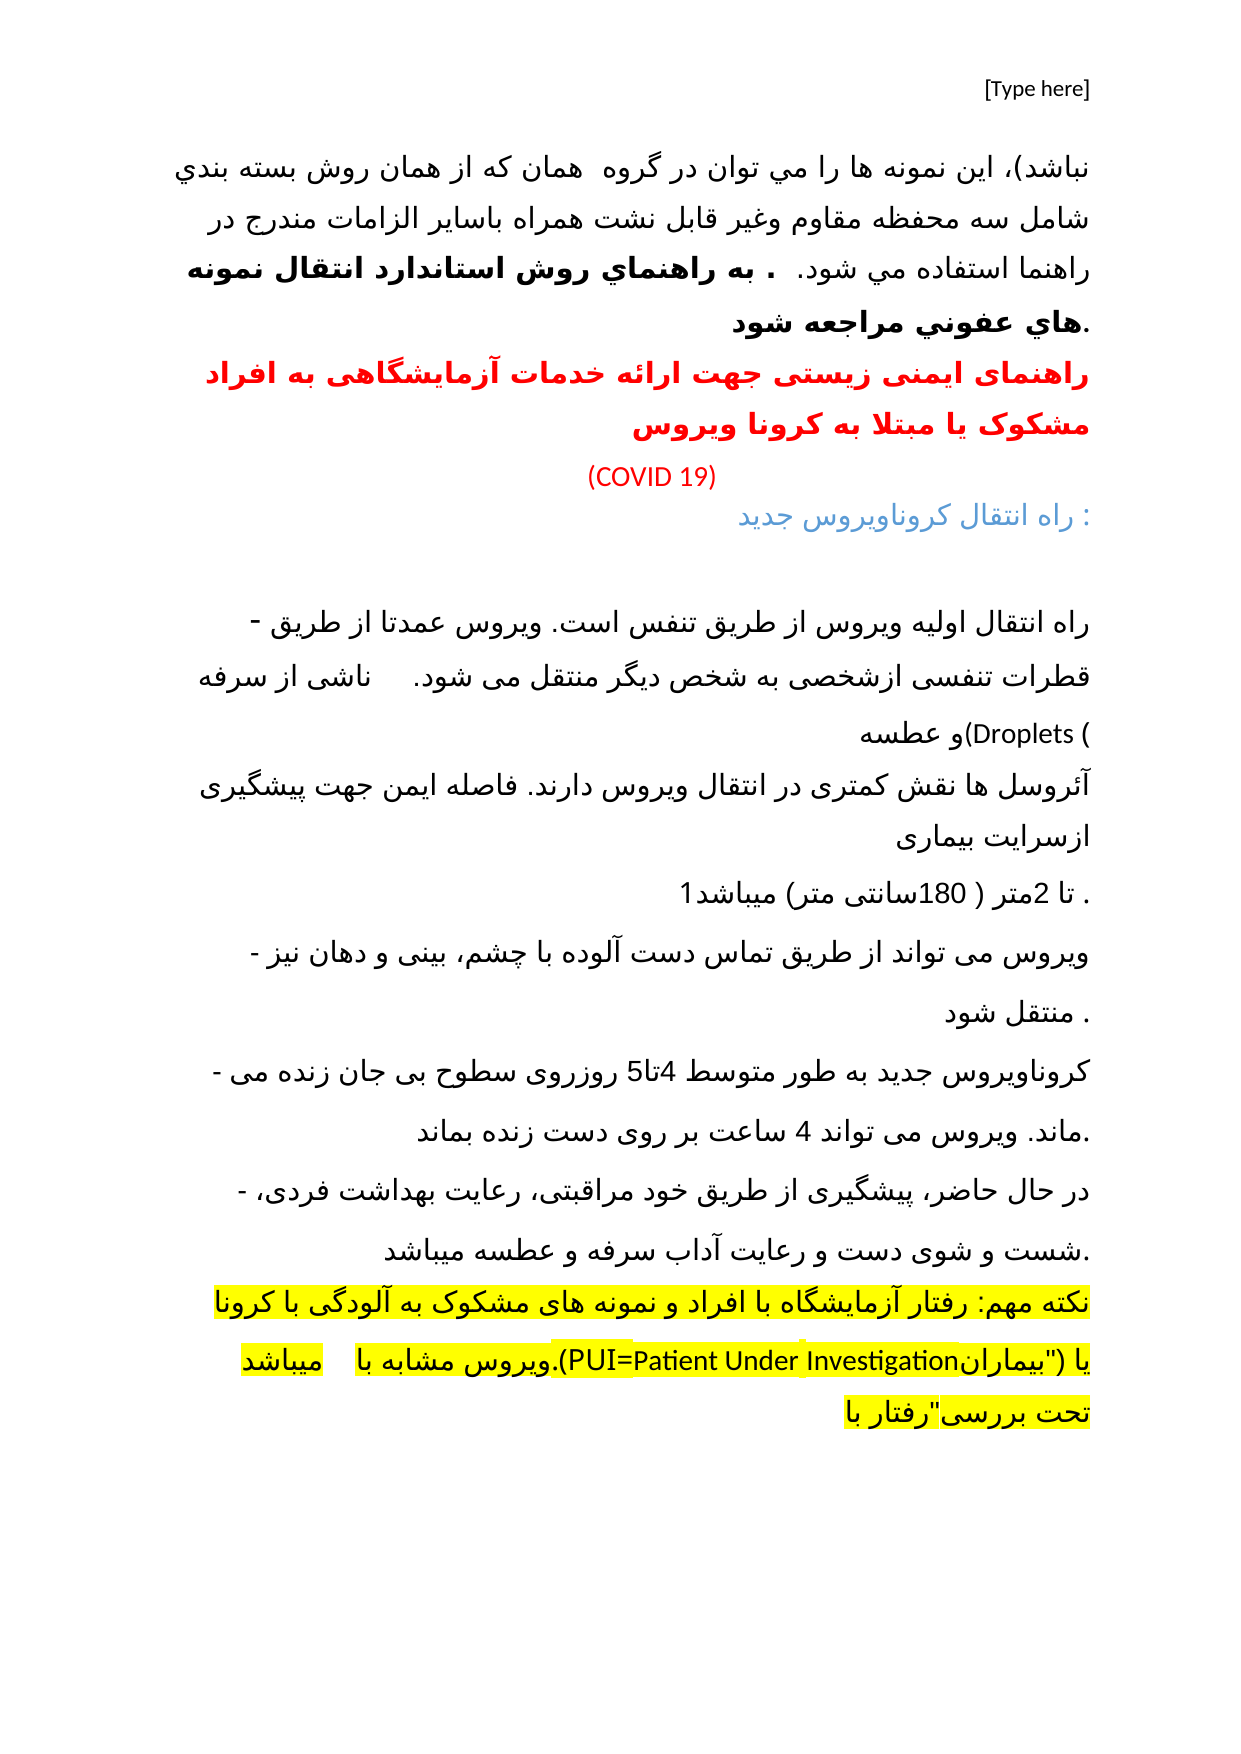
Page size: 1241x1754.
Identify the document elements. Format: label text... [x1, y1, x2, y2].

text - در حال حاضر، پیشگیری از طريق خود مراقبتی، رعايت بهداشت فردی، شست و شوی دست و رعايت آداب سرفه و عطسه میباشد. نکته مهم: رفتار آزمايشگاه با افراد و نمونه های مشکوک به آلودگی با کرونا ويروس مشابه با میباشد.(PUI=Patient Under Investigationيا ("بیماران تحت بررسی"رفتار با [187, 1169, 1090, 1429]
text - راه انتقال اولیه ويروس از طريق تنفس است. ويروس عمدتا از طريق قطرات تنفسی ازشخصی به شخص ديگر منتقل می شود. ناشی از سرفه و عطسه(Droplets ( آئروسل ها نقش کمتری در انتقال ويروس دارند. فاصله ايمن جهت پیشگیری ازسرایت بیماری 1تا 2متر ( 180سانتی متر) میباشد . - ويروس می تواند از طريق تماس دست آلوده با چشم، بینی و دهان نیز منتقل شود . [187, 533, 1090, 1031]
text راه انتقال کروناويروس جديد : [150, 494, 1090, 533]
text (COVID 19) [225, 458, 1090, 494]
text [150, 150, 1090, 441]
text - کروناويروس جديد به طور متوسط 4تا5 روزروی سطوح بی جان زنده می ماند. ويروس می تواند 4 ساعت بر روی دست زنده بماند. [187, 1051, 1090, 1150]
